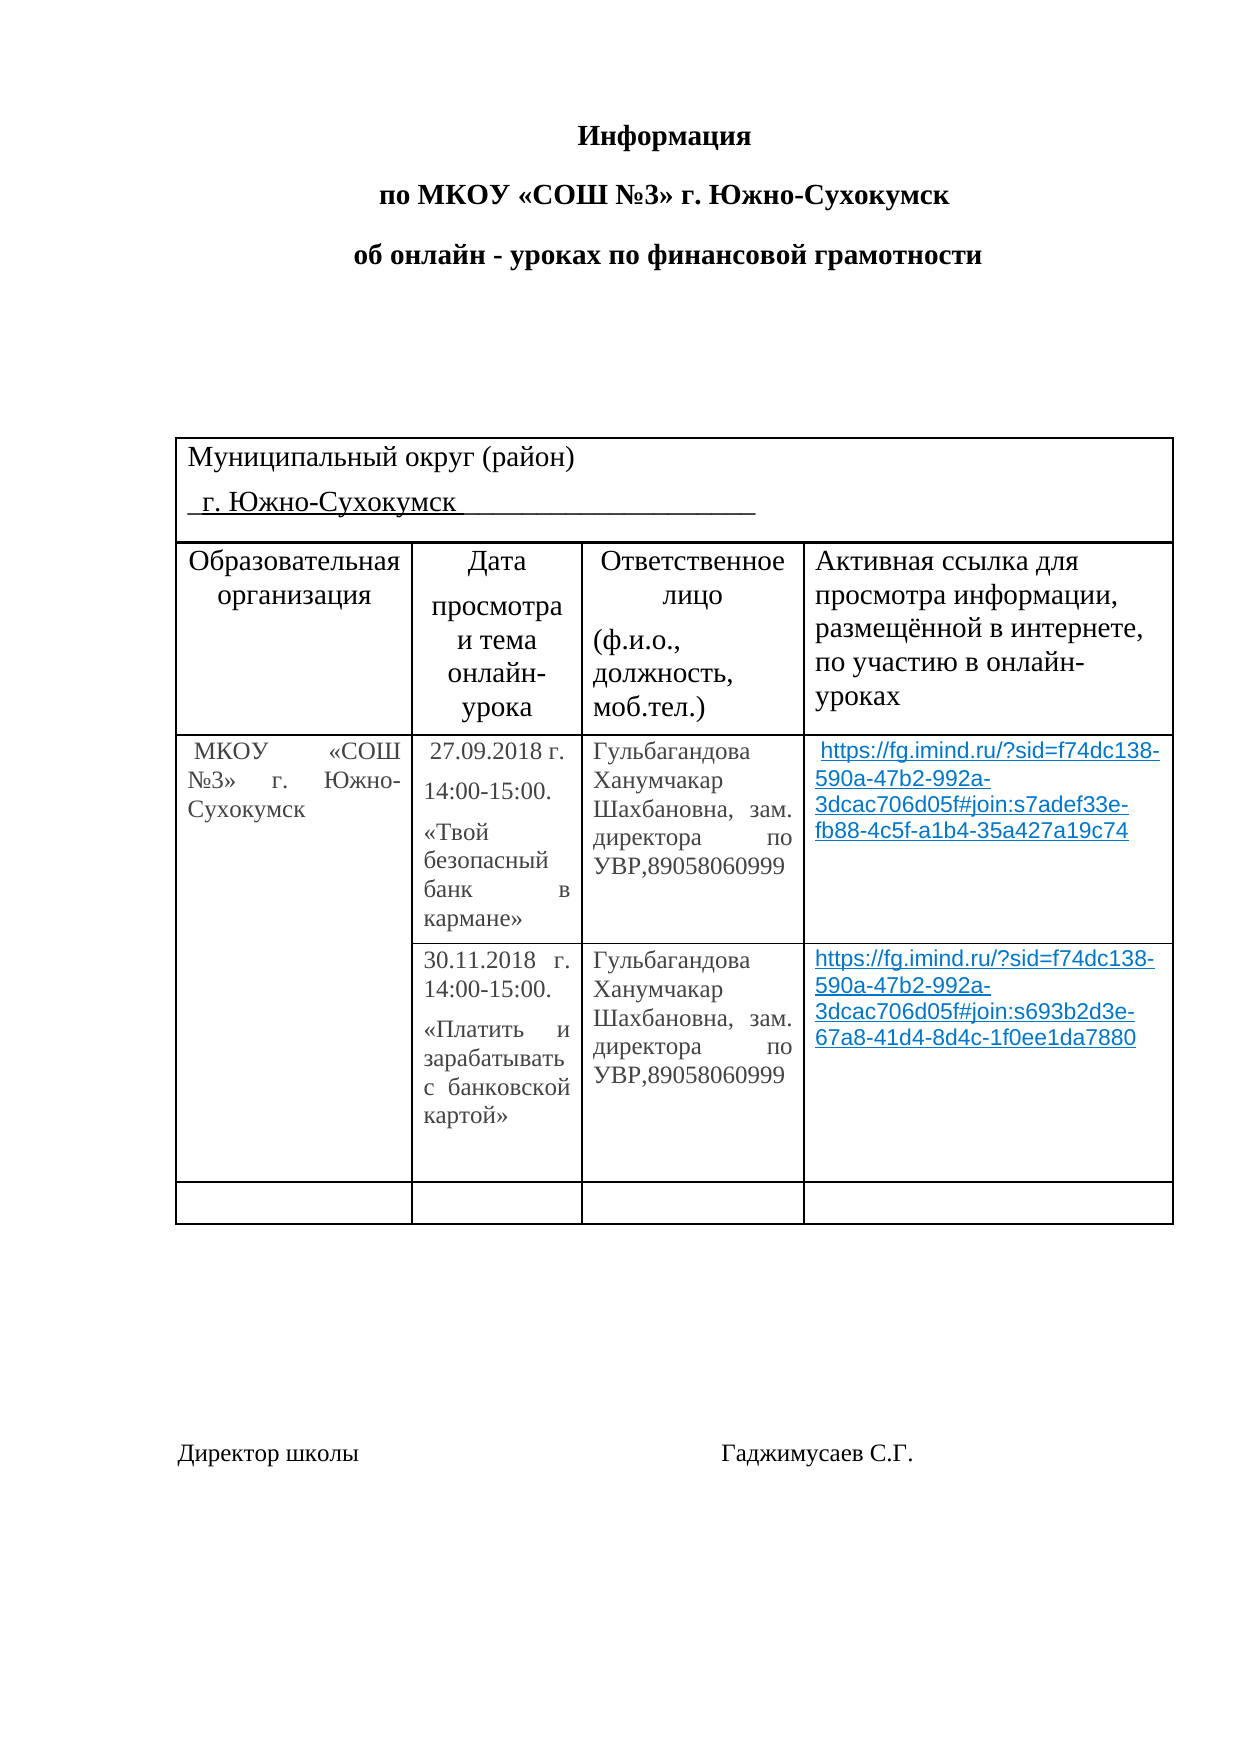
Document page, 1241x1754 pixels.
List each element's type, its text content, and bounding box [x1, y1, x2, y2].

text Директор школы Гаджимусаев С.Г. [177, 1438, 1152, 1467]
table_cell Дата просмотра и тема онлайн-урока [413, 544, 581, 734]
text по МКОУ «СОШ №3» г. Южно-Сухокумск [177, 177, 1152, 211]
text Информация [177, 118, 1152, 152]
table_cell Образовательная организация [177, 544, 411, 734]
text об онлайн - уроках по финансовой грамотности [177, 237, 1152, 270]
table_cell Ответственное лицо (ф.и.о., должность, моб.тел.) [583, 544, 803, 734]
table_cell [413, 1183, 581, 1223]
table_cell Гульбагандова Ханумчакар Шахбановна, зам. директора по УВР,89058060999 [583, 736, 803, 943]
table_cell https://fg.imind.ru/?sid=f74dc138-590a-47b2-992a-3dcac706d05f#join:s7adef33e-fb88-4c5f-a1b4-35a427a19c74 [805, 736, 1172, 943]
table_cell https://fg.imind.ru/?sid=f74dc138-590a-47b2-992a-3dcac706d05f#join:s693b2d3e-67a8-41d4-8d4c-1f0ee1da7880 [805, 944, 1172, 1181]
table_cell [583, 1183, 803, 1223]
table_cell 30.11.2018 г. 14:00-15:00. «Платить и зарабатывать с банковской картой» [413, 944, 581, 1181]
table_cell Активная ссылка для просмотра информации, размещённой в интернете, по участию в онлайн-уроках [805, 544, 1172, 734]
table_cell [805, 1183, 1172, 1223]
table_cell Гульбагандова Ханумчакар Шахбановна, зам. директора по УВР,89058060999 [583, 944, 803, 1181]
table_cell [177, 1183, 411, 1223]
table_header Муниципальный округ (район) _г. Южно-Сухокумск ____________________ [177, 439, 1172, 541]
table_cell 27.09.2018 г. 14:00-15:00. «Твой безопасный банк в кармане» [413, 736, 581, 943]
table_cell МКОУ «СОШ №3» г. Южно-Сухокумск [177, 736, 411, 1181]
